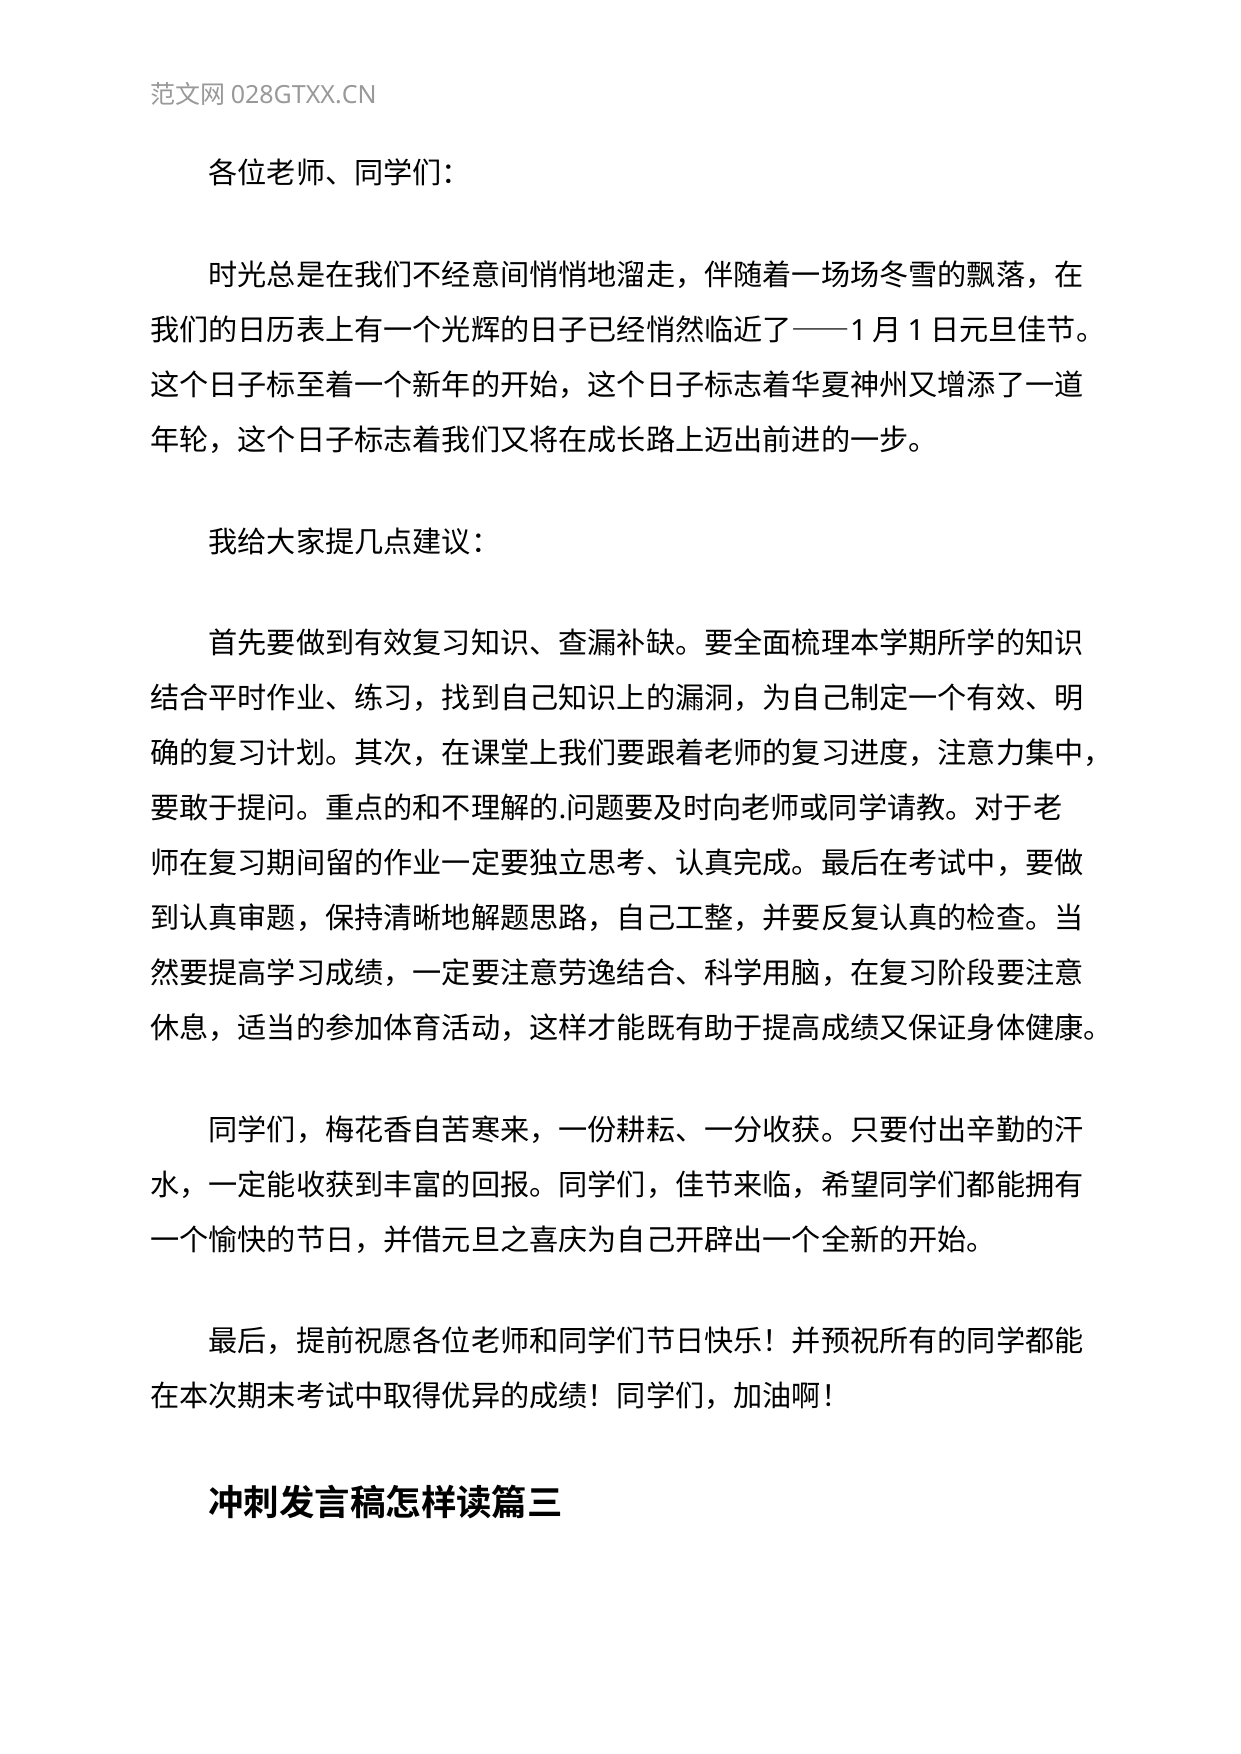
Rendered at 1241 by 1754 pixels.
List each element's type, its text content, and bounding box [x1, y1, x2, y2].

text 各位老师、同学们： [150, 150, 1090, 192]
text 时光总是在我们不经意间悄悄地溜走，伴随着一场场冬雪的飘落，在我们的日历表上有一个光辉的日子已经悄然临近了——1月1日元旦佳节。这个日子标至着一个新年的开始，这个日子标志着华夏神州又增添了一道年轮，这个日子标志着我们又将在成长路上迈出前进的一步。 [150, 252, 1090, 459]
text 首先要做到有效复习知识、查漏补缺。要全面梳理本学期所学的知识结合平时作业、练习，找到自己知识上的漏洞，为自己制定一个有效、明确的复习计划。其次，在课堂上我们要跟着老师的复习进度，注意力集中，要敢于提问。重点的和不理解的.问题要及时向老师或同学请教。对于老师在复习期间留的作业一定要独立思考、认真完成。最后在考试中，要做到认真审题，保持清晰地解题思路，自己工整，并要反复认真的检查。当然要提高学习成绩，一定要注意劳逸结合、科学用脑，在复习阶段要注意休息，适当的参加体育活动，这样才能既有助于提高成绩又保证身体健康。 [150, 620, 1090, 1047]
text 冲刺发言稿怎样读篇三 [150, 1474, 1090, 1526]
text 同学们，梅花香自苦寒来，一份耕耘、一分收获。只要付出辛勤的汗水，一定能收获到丰富的回报。同学们，佳节来临，希望同学们都能拥有一个愉快的节日，并借元旦之喜庆为自己开辟出一个全新的开始。 [150, 1106, 1090, 1258]
text 最后，提前祝愿各位老师和同学们节日快乐！并预祝所有的同学都能在本次期末考试中取得优异的成绩！同学们，加油啊！ [150, 1318, 1090, 1415]
text 我给大家提几点建议： [150, 518, 1090, 561]
